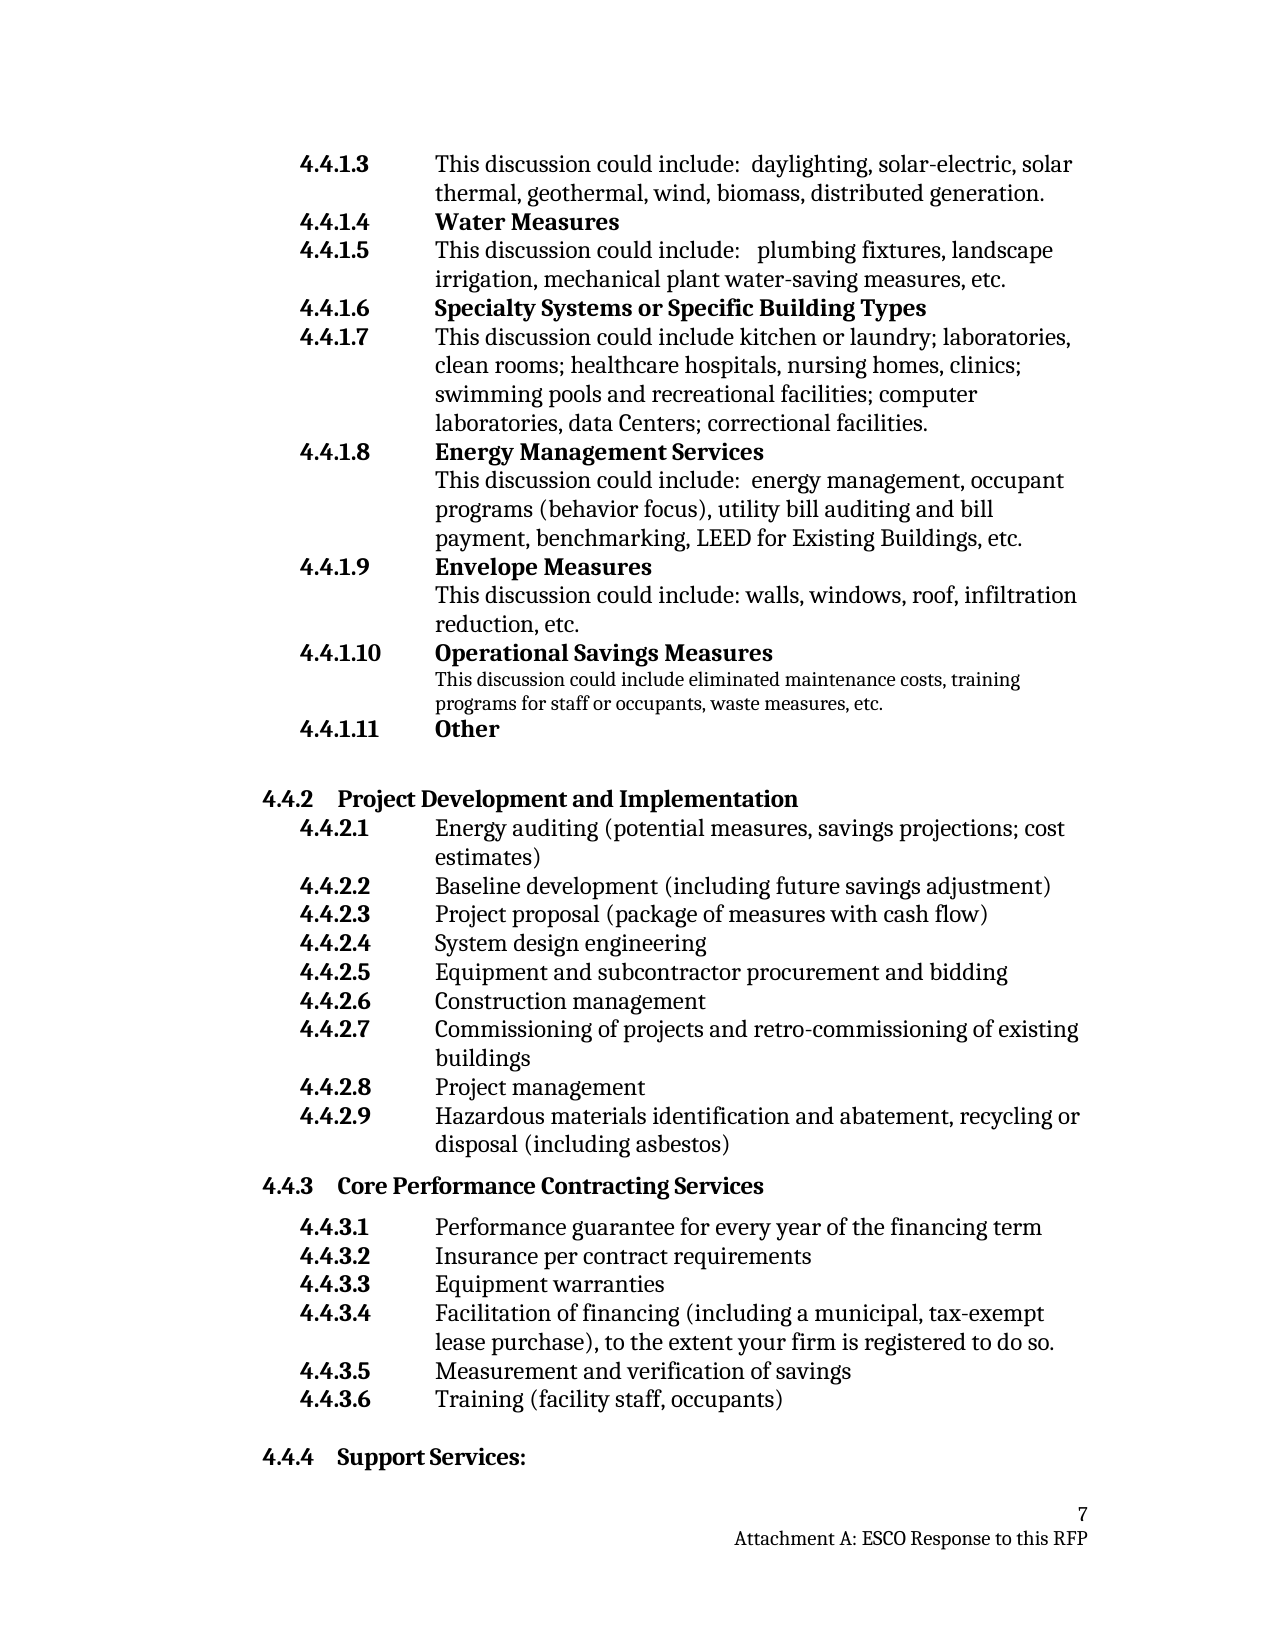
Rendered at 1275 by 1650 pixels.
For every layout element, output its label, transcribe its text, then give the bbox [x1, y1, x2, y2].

list System design engineering [300, 929, 1087, 958]
list Training (facility staff, occupants) [300, 1385, 1087, 1414]
text This discussion could include: walls, windows, roof, infiltration reduction, etc. [435, 581, 1087, 639]
list Project Development and Implementation [262, 785, 1087, 814]
list Equipment and subcontractor procurement and bidding [300, 958, 1087, 987]
list Construction management [300, 987, 1087, 1015]
text This discussion could include eliminated maintenance costs, training programs for staff or occupants, waste measures, etc. [435, 667, 1087, 715]
list Support Services: [262, 1443, 1087, 1472]
list Envelope Measures [300, 552, 1087, 581]
list Baseline development (including future savings adjustment) [300, 872, 1087, 900]
list This discussion could include: daylighting, solar-electric, solar thermal, geothermal, wind, biomass, distributed generation. [300, 150, 1087, 207]
list This discussion could include kitchen or laundry; laboratories, clean rooms; healthcare hospitals, nursing homes, clinics; swimming pools and recreational facilities; computer laboratories, data Centers; correctional facilities. [300, 322, 1087, 437]
list Commissioning of projects and retro-commissioning of existing buildings [300, 1015, 1087, 1073]
list Project proposal (package of measures with cash flow) [300, 900, 1087, 929]
list Operational Savings Measures [300, 639, 1087, 667]
list Facilitation of financing (including a municipal, tax-exempt lease purchase), to the extent your firm is registered to do so. [300, 1299, 1087, 1357]
text This discussion could include: energy management, occupant programs (behavior focus), utility bill auditing and bill payment, benchmarking, LEED for Existing Buildings, etc. [435, 466, 1087, 552]
list This discussion could include: plumbing fixtures, landscape irrigation, mechanical plant water-saving measures, etc. [300, 236, 1087, 294]
list Performance guarantee for every year of the financing term [300, 1213, 1087, 1242]
list Equipment warranties [300, 1270, 1087, 1299]
list Water Measures [300, 207, 1087, 236]
list Core Performance Contracting Services [262, 1172, 1087, 1200]
list Energy auditing (potential measures, savings projections; cost estimates) [300, 814, 1087, 872]
list Measurement and verification of savings [300, 1357, 1087, 1385]
list Hazardous materials identification and abatement, recycling or disposal (including asbestos) [300, 1102, 1087, 1159]
list Other [300, 715, 1087, 744]
list Energy Management Services [300, 437, 1087, 466]
list Insurance per contract requirements [300, 1242, 1087, 1270]
list Specialty Systems or Specific Building Types [300, 294, 1087, 322]
list Project management [300, 1073, 1087, 1102]
